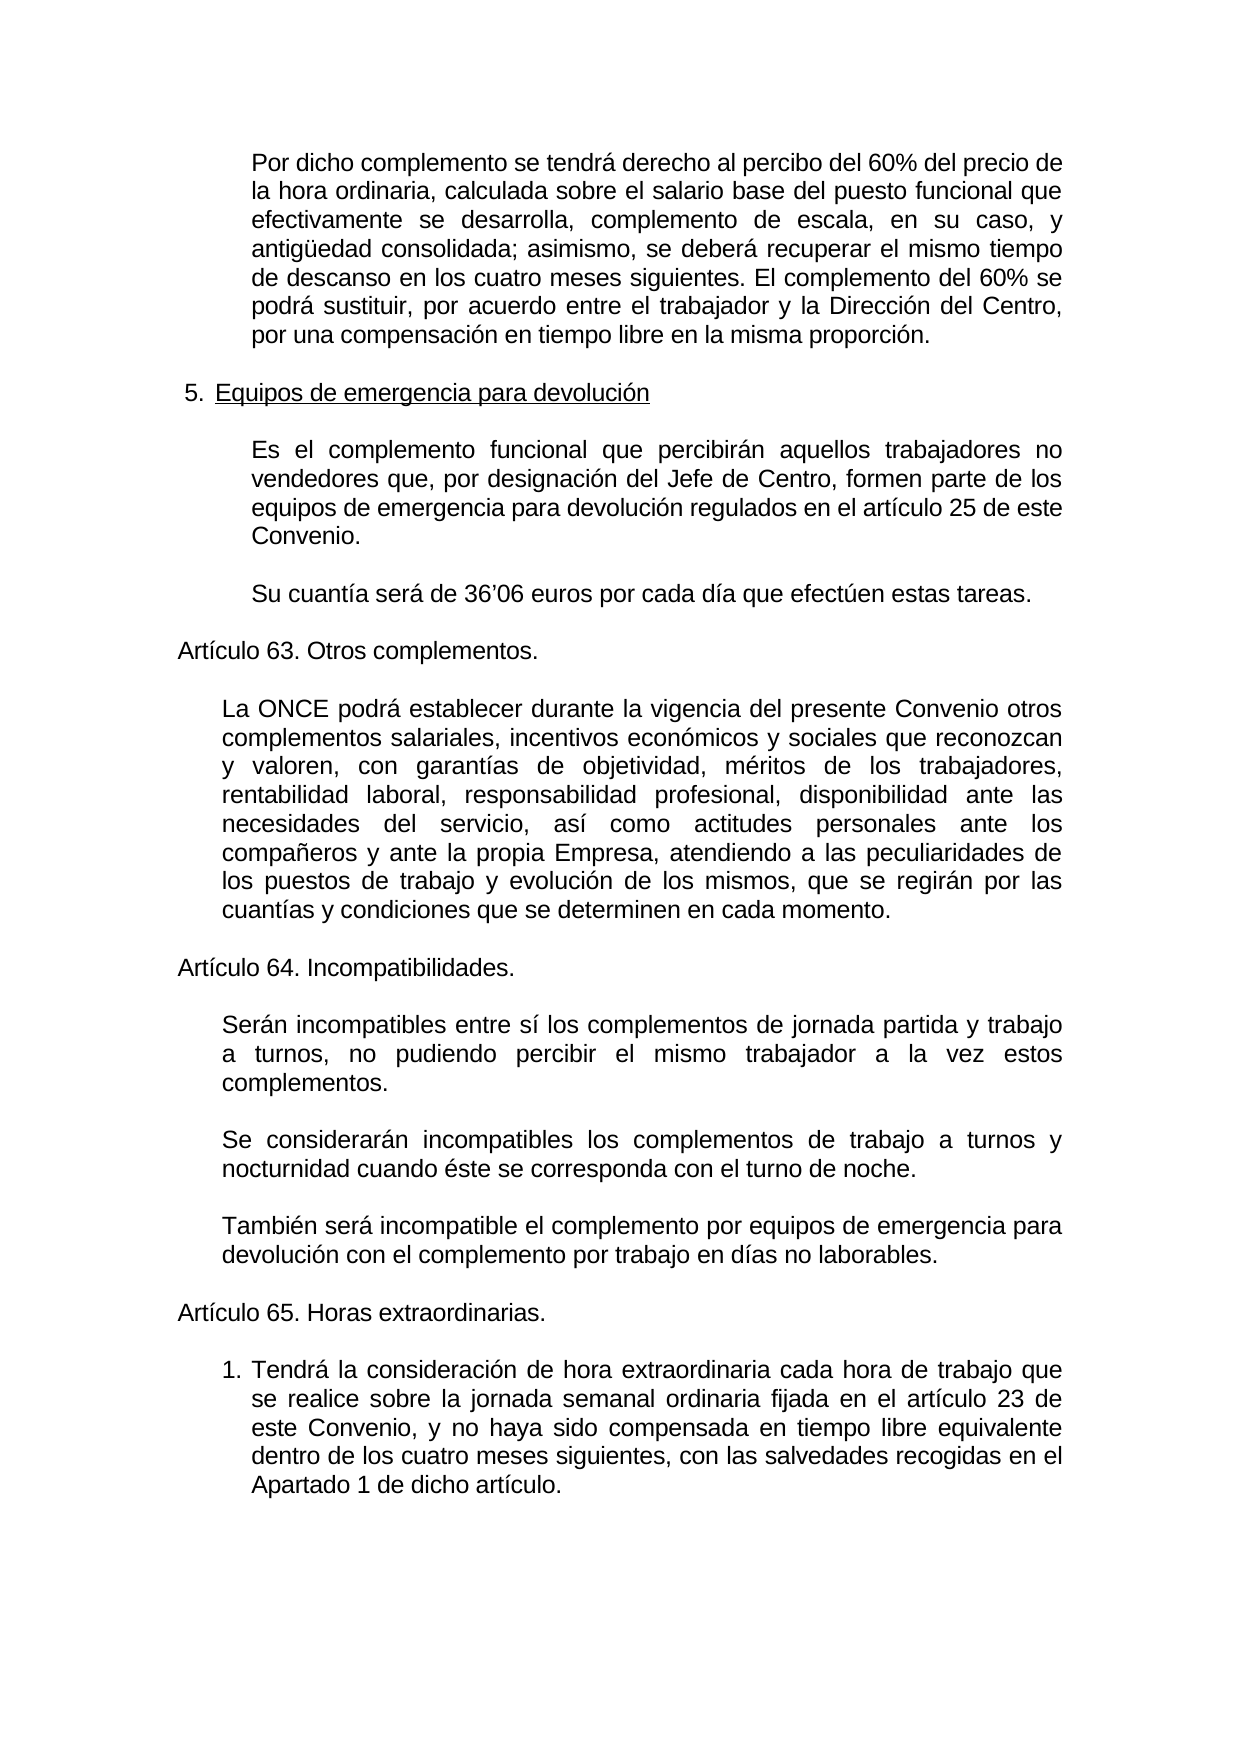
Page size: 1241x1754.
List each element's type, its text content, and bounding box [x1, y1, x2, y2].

text Artículo 64. Incompatibilidades. [177, 953, 1063, 981]
text 1. Tendrá la consideración de hora extraordinaria cada hora de trabajo que se realice sobre la jornada semanal ordinaria fijada en el artículo 23 de este Convenio, y no haya sido compensada en tiempo libre equivalente dentro de los cuatro meses siguientes, con las salvedades recogidas en el Apartado 1 de dicho artículo. [222, 1355, 1063, 1499]
text La ONCE podrá establecer durante la vigencia del presente Convenio otros complementos salariales, incentivos económicos y sociales que reconozcan y valoren, con garantías de objetividad, méritos de los trabajadores, rentabilidad laboral, responsabilidad profesional, disponibilidad ante las necesidades del servicio, así como actitudes personales ante los compañeros y ante la propia Empresa, atendiendo a las peculiaridades de los puestos de trabajo y evolución de los mismos, que se regirán por las cuantías y condiciones que se determinen en cada momento. [222, 694, 1063, 924]
text Su cuantía será de 36’06 euros por cada día que efectúen estas tareas. [251, 579, 1063, 608]
text Serán incompatibles entre sí los complementos de jornada partida y trabajo a turnos, no pudiendo percibir el mismo trabajador a la vez estos complementos. [222, 1010, 1063, 1096]
text Por dicho complemento se tendrá derecho al percibo del 60% del precio de la hora ordinaria, calculada sobre el salario base del puesto funcional que efectivamente se desarrolla, complemento de escala, en su caso, y antigüedad consolidada; asimismo, se deberá recuperar el mismo tiempo de descanso en los cuatro meses siguientes. El complemento del 60% se podrá sustituir, por acuerdo entre el trabajador y la Dirección del Centro, por una compensación en tiempo libre en la misma proporción. [251, 148, 1063, 349]
text Es el complemento funcional que percibirán aquellos trabajadores no vendedores que, por designación del Jefe de Centro, formen parte de los equipos de emergencia para devolución regulados en el artículo 25 de este Convenio. [251, 435, 1063, 550]
text Se considerarán incompatibles los complementos de trabajo a turnos y nocturnidad cuando éste se corresponda con el turno de noche. [222, 1125, 1063, 1183]
list Equipos de emergencia para devolución [177, 378, 1063, 406]
text También será incompatible el complemento por equipos de emergencia para devolución con el complemento por trabajo en días no laborables. [222, 1211, 1063, 1269]
text Artículo 65. Horas extraordinarias. [177, 1298, 1063, 1326]
text Artículo 63. Otros complementos. [177, 636, 1063, 665]
